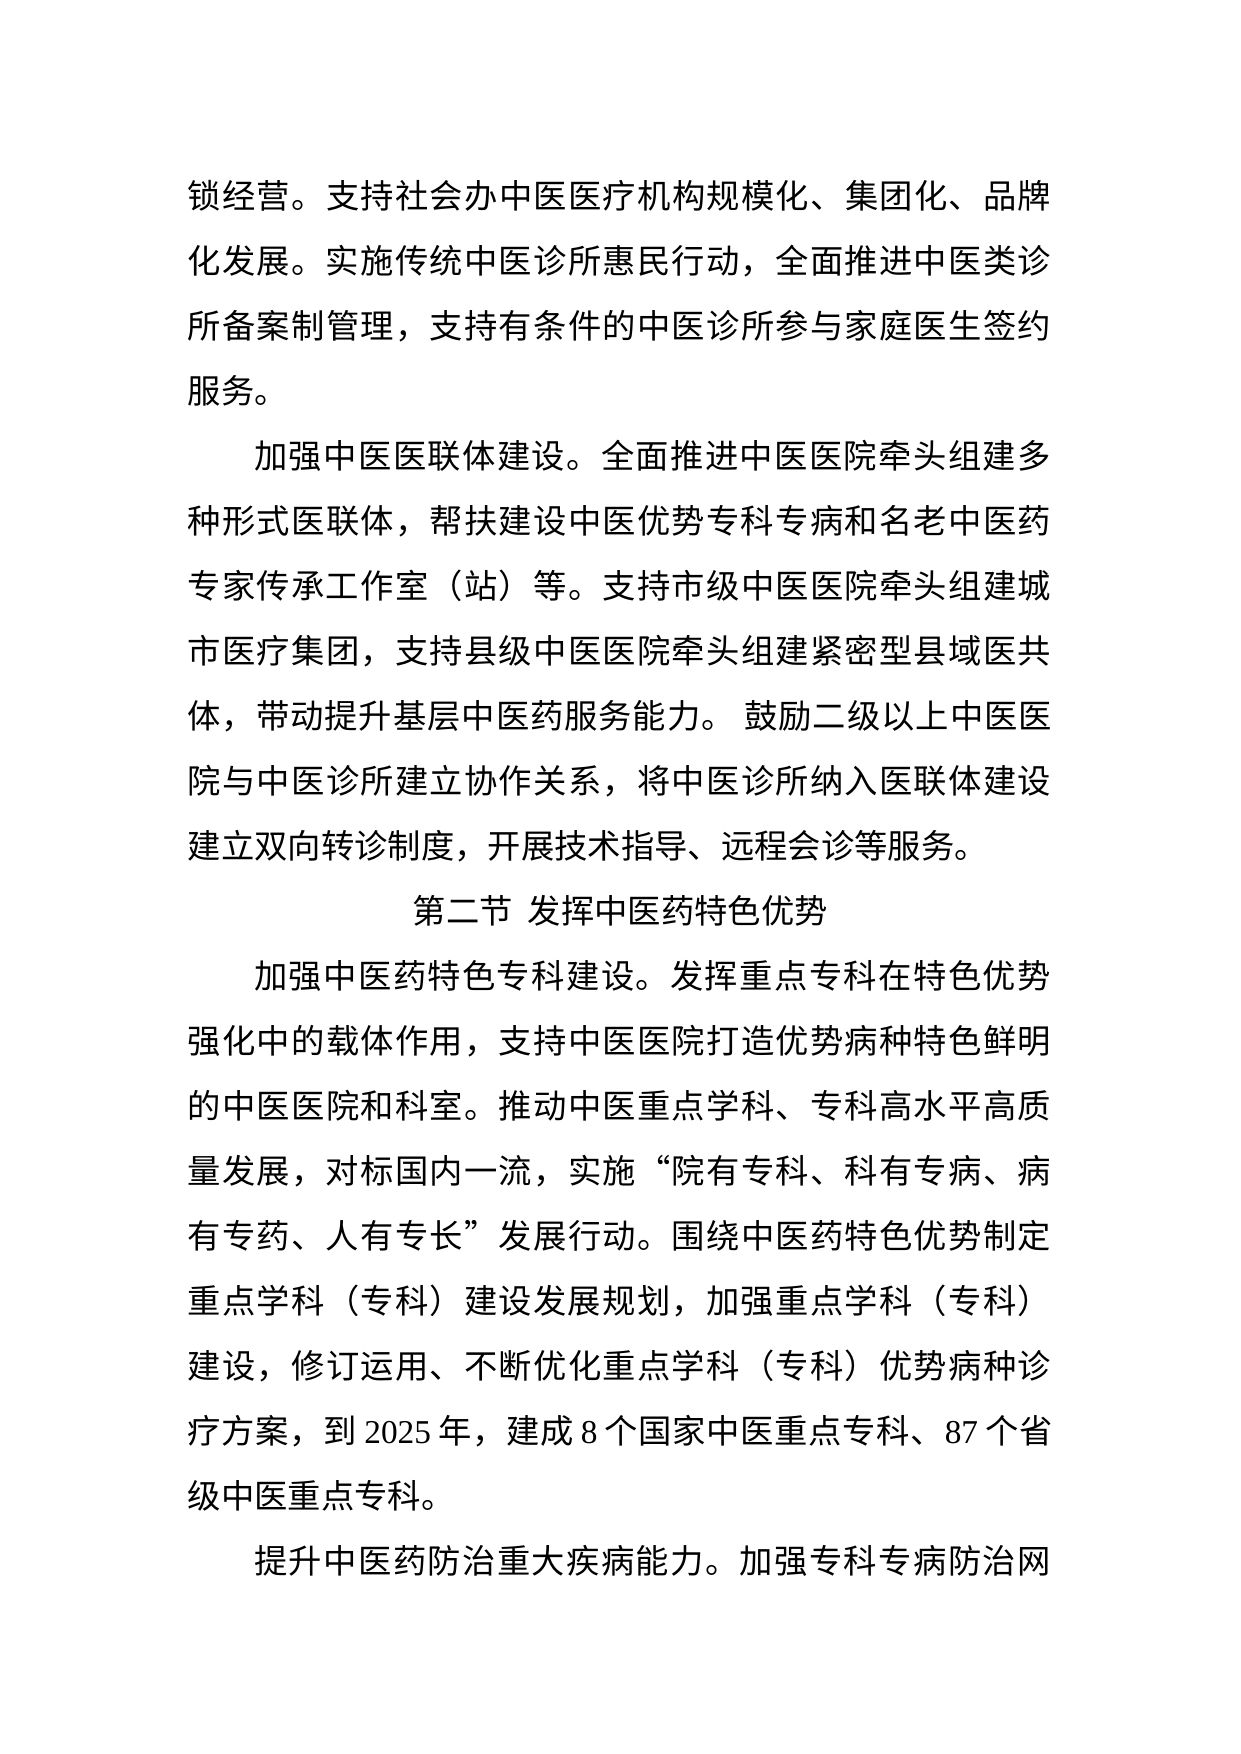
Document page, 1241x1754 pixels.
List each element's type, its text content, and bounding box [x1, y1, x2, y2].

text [187, 1527, 1053, 1592]
text 加强中医药特色专科建设。发挥重点专科在特色优势强化中的载体作用，支持中医医院打造优势病种特色鲜明的中医医院和科室。推动中医重点学科、专科高水平高质量发展，对标国内一流，实施“院有专科、科有专病、病有专药、人有专长”发展行动。围绕中医药特色优势制定重点学科（专科）建设发展规划，加强重点学科（专科）建设，修订运用、不断优化重点学科（专科）优势病种诊疗方案，到2025年，建成8个国家中医重点专科、87个省级中医重点专科。 [187, 942, 1053, 1527]
text 第二节 发挥中医药特色优势 [187, 877, 1053, 942]
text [187, 162, 1053, 422]
text 加强中医医联体建设。全面推进中医医院牵头组建多种形式医联体，帮扶建设中医优势专科专病和名老中医药专家传承工作室（站）等。支持市级中医医院牵头组建城市医疗集团，支持县级中医医院牵头组建紧密型县域医共体，带动提升基层中医药服务能力。 鼓励二级以上中医医院与中医诊所建立协作关系，将中医诊所纳入医联体建设，建立双向转诊制度，开展技术指导、远程会诊等服务。 [187, 422, 1053, 877]
